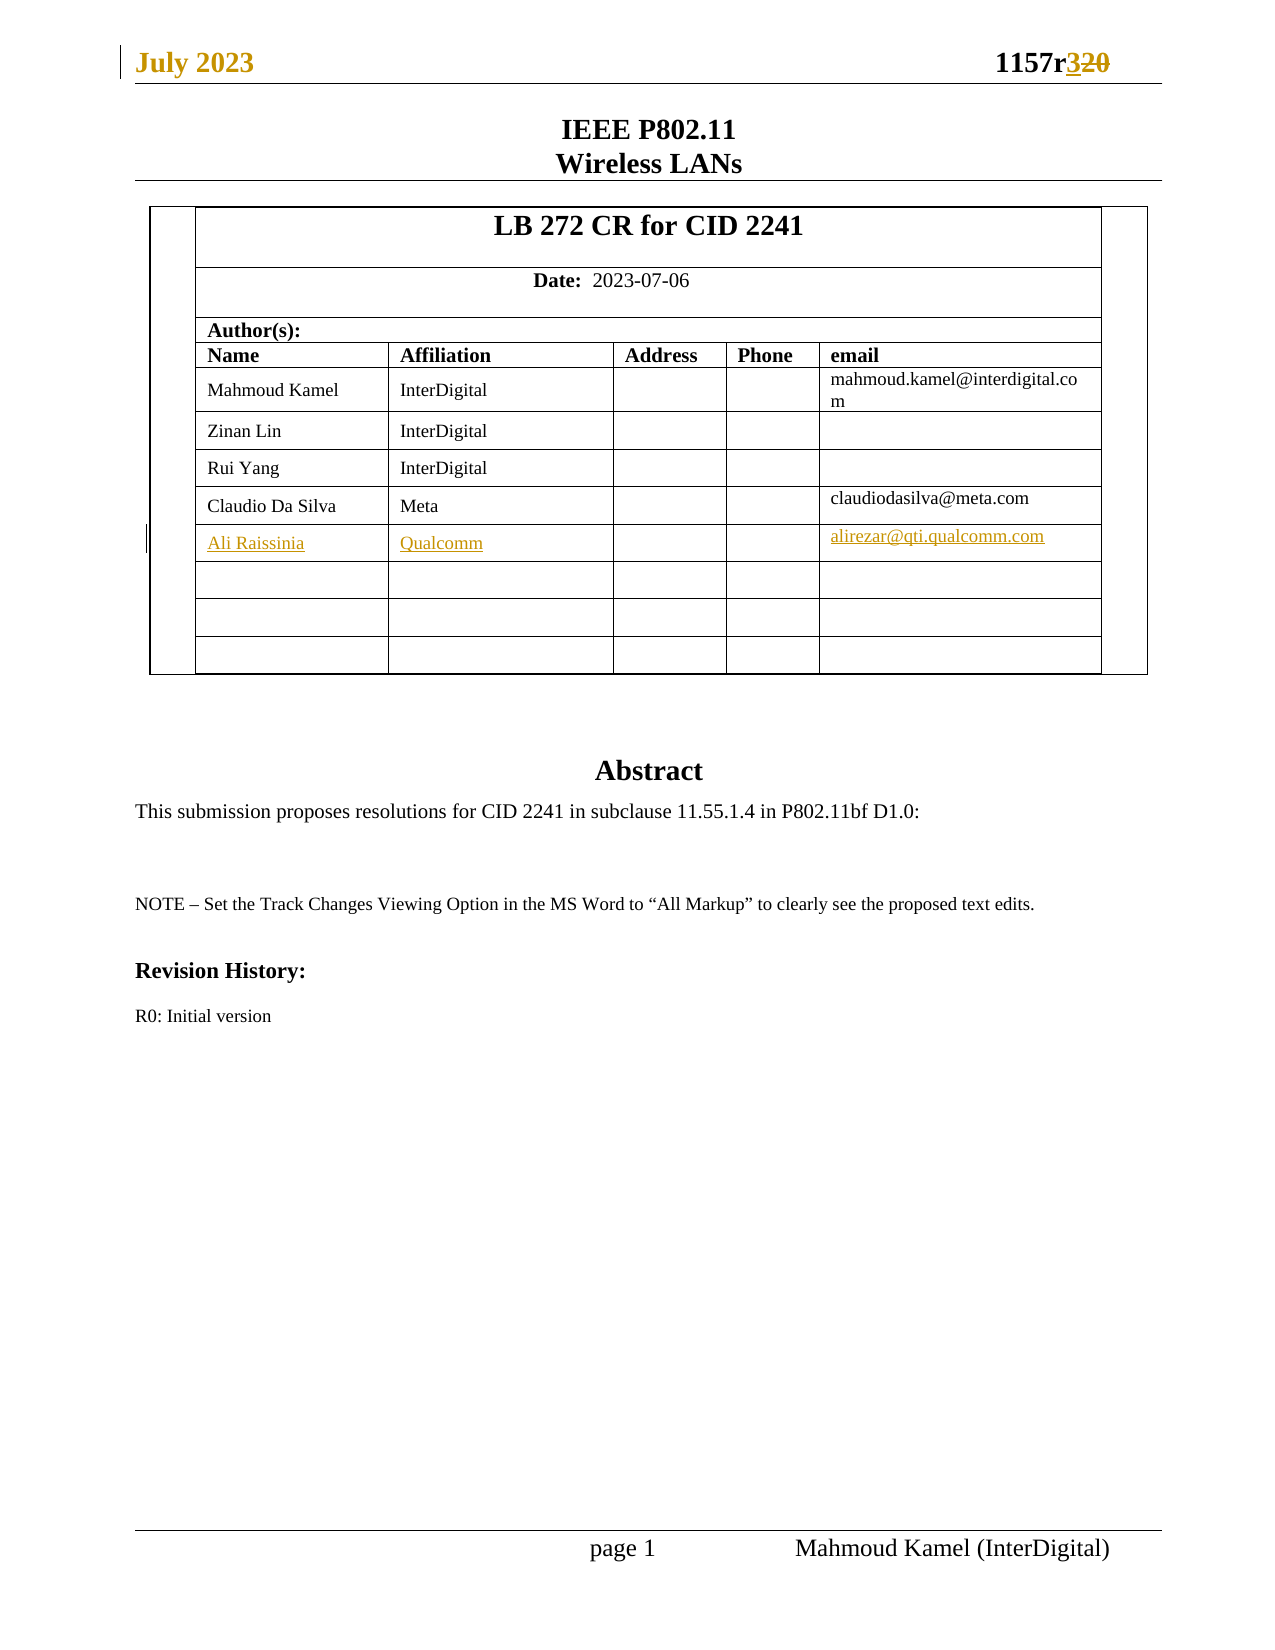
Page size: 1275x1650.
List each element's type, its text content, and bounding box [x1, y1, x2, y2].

table_header [389, 562, 613, 598]
table_header [614, 599, 726, 636]
table_header [614, 637, 726, 673]
table_header [151, 207, 195, 674]
table_header [389, 450, 613, 486]
table_header [389, 487, 613, 524]
table_header [196, 487, 388, 524]
text Revision History: [135, 957, 1162, 984]
table_header [727, 450, 819, 486]
table_header [196, 599, 388, 636]
table_header [727, 412, 819, 449]
table_header [196, 562, 388, 598]
table_header [727, 525, 819, 561]
table_header [727, 562, 819, 598]
table_header [389, 343, 613, 367]
table_header [196, 637, 388, 673]
text R0: Initial version [135, 1005, 1162, 1027]
table_header [196, 343, 388, 367]
table_header [820, 599, 1101, 636]
table_header [820, 525, 1101, 561]
table_header [820, 562, 1101, 598]
table_header [196, 450, 388, 486]
table_header [614, 450, 726, 486]
table_header [614, 412, 726, 449]
table_header [614, 525, 726, 561]
table_header [614, 562, 726, 598]
table_header [196, 525, 388, 561]
table_header [727, 487, 819, 524]
table_header [196, 318, 1101, 342]
table_header [727, 343, 819, 367]
table_header [727, 368, 819, 411]
text IEEE P802.11 Wireless LANs [135, 112, 1162, 180]
table_header [727, 599, 819, 636]
table_header [196, 268, 1101, 317]
table_header [614, 343, 726, 367]
text Abstract [135, 753, 1162, 786]
table_header [614, 368, 726, 411]
table_header [389, 599, 613, 636]
table_header [389, 637, 613, 673]
table_header [196, 208, 1101, 267]
text This submission proposes resolutions for CID 2241 in subclause 11.55.1.4 in P802.11bf D1.0: [135, 799, 1162, 823]
table_header [389, 525, 613, 561]
table_header [389, 412, 613, 449]
table_header [727, 637, 819, 673]
table_header [820, 412, 1101, 449]
text NOTE – Set the Track Changes Viewing Option in the MS Word to “All Markup” to clearly see the proposed text edits. [135, 893, 1162, 914]
table_header [196, 412, 388, 449]
table_header [820, 487, 1101, 524]
table_header [820, 450, 1101, 486]
table_header [614, 487, 726, 524]
table_header [389, 368, 613, 411]
table_header [820, 637, 1101, 673]
table_header [820, 343, 1101, 367]
table_header [820, 368, 1101, 411]
table_header [196, 368, 388, 411]
table_header [1102, 207, 1147, 674]
